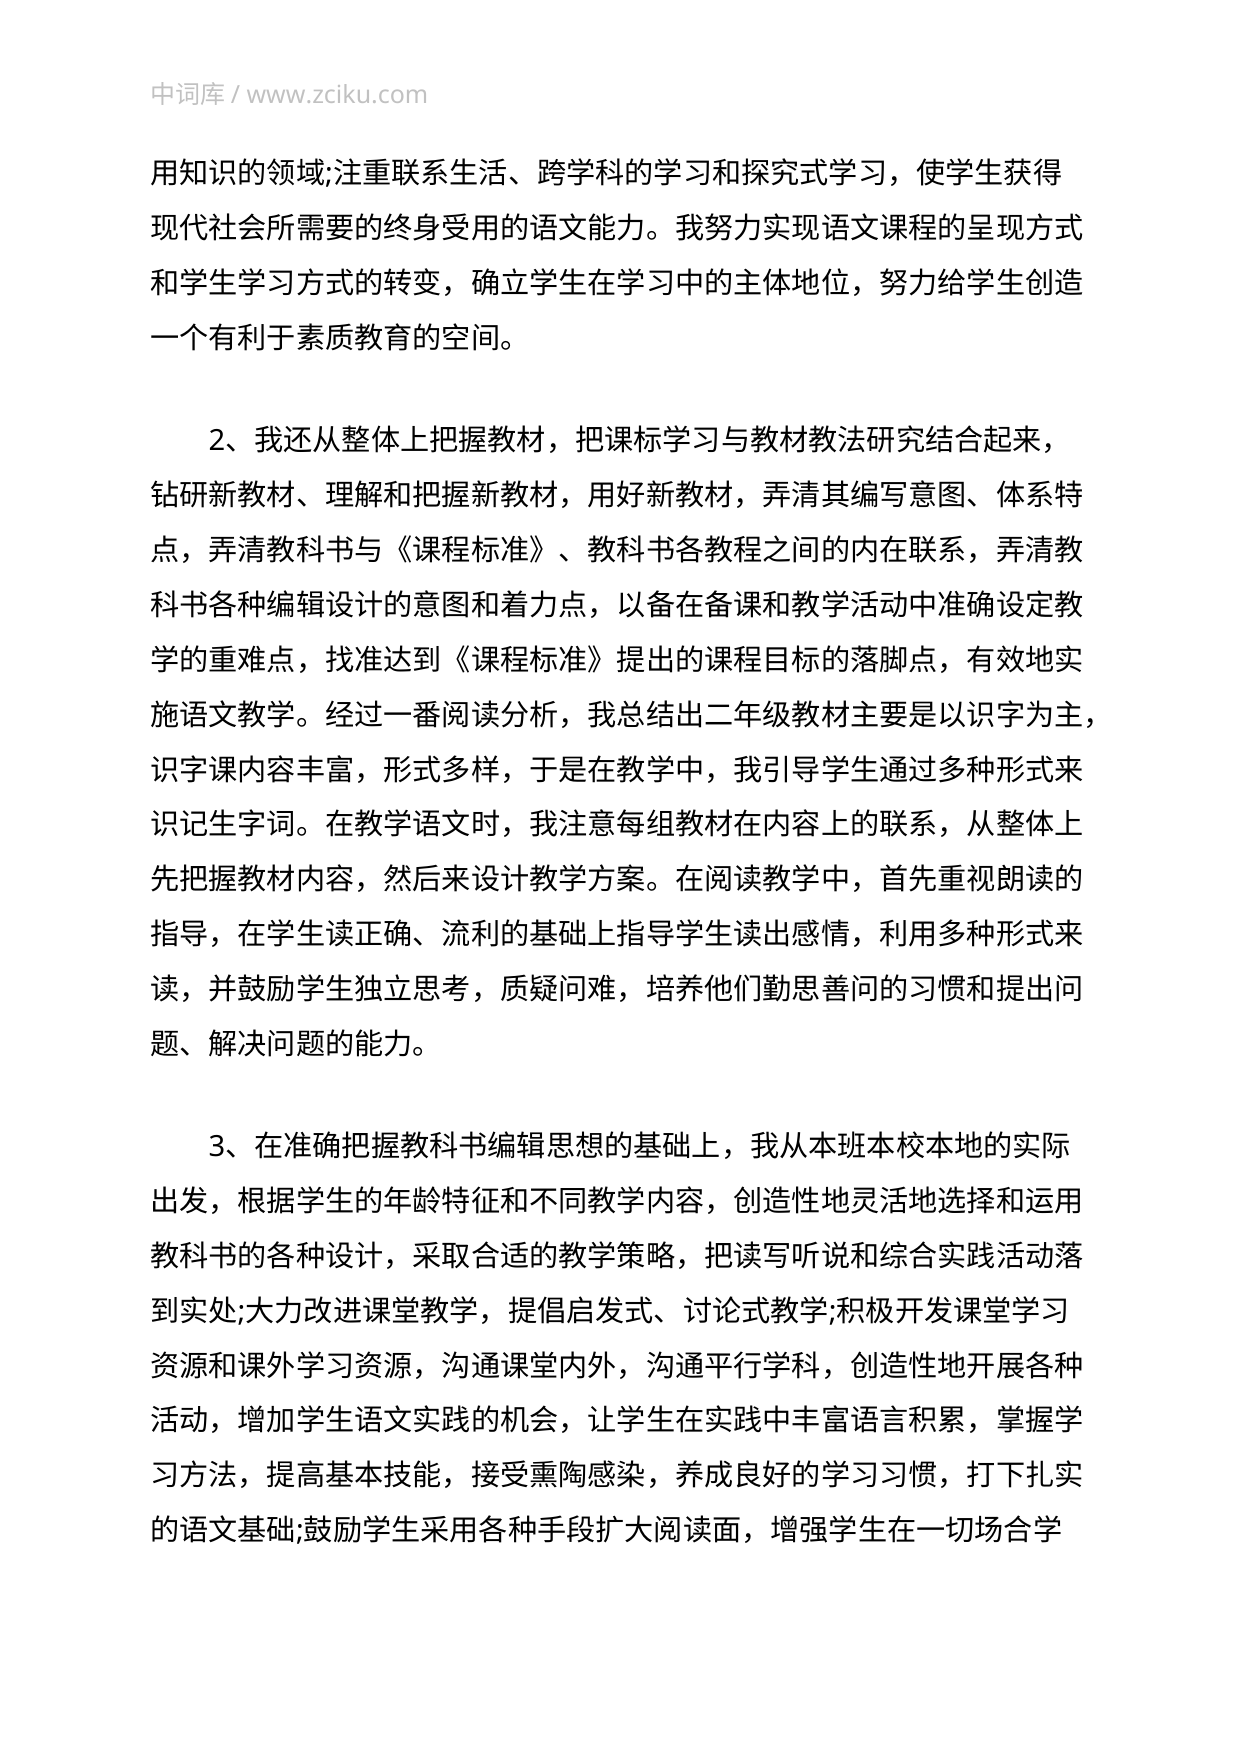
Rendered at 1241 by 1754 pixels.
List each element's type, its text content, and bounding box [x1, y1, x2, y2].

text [150, 1122, 1090, 1549]
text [150, 150, 1090, 357]
text 2、我还从整体上把握教材，把课标学习与教材教法研究结合起来，钻研新教材、理解和把握新教材，用好新教材，弄清其编写意图、体系特点，弄清教科书与《课程标准》、教科书各教程之间的内在联系，弄清教科书各种编辑设计的意图和着力点，以备在备课和教学活动中准确设定教学的重难点，找准达到《课程标准》提出的课程目标的落脚点，有效地实施语文教学。经过一番阅读分析，我总结出二年级教材主要是以识字为主，识字课内容丰富，形式多样，于是在教学中，我引导学生通过多种形式来识记生字词。在教学语文时，我注意每组教材在内容上的联系，从整体上先把握教材内容，然后来设计教学方案。在阅读教学中，首先重视朗读的指导，在学生读正确、流利的基础上指导学生读出感情，利用多种形式来读，并鼓励学生独立思考，质疑问难，培养他们勤思善问的习惯和提出问题、解决问题的能力。 [150, 417, 1090, 1063]
